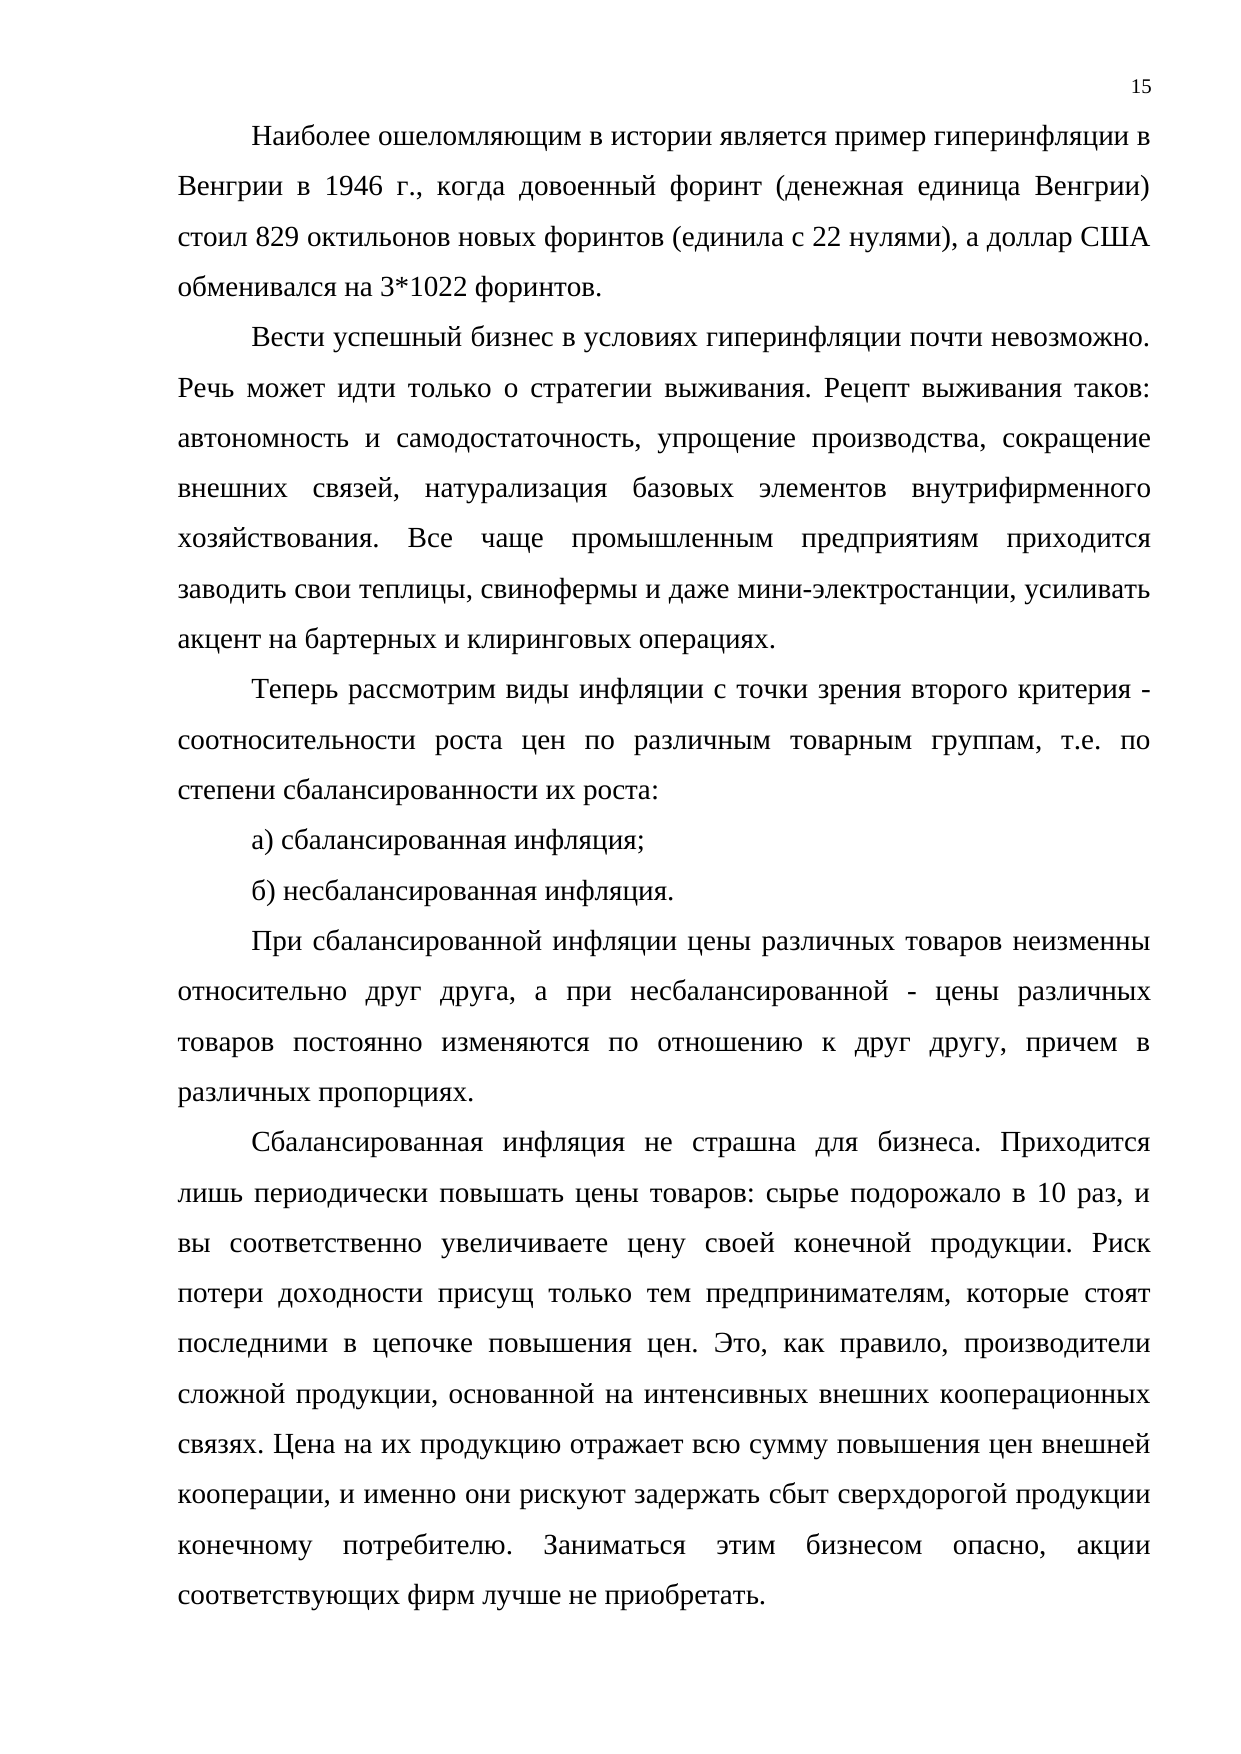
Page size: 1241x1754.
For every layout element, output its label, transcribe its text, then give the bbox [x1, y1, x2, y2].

text а) сбалансированная инфляция; [177, 822, 1152, 856]
text Вести успешный бизнес в условиях гиперинфляции почти невозможно. Речь может идти только о стратегии выживания. Рецепт выживания таков: автономность и самодостаточность, упрощение производства, сокращение внешних связей, натурализация базовых элементов внутрифирменного хозяйствования. Все чаще промышленным предприятиям приходится заводить свои теплицы, свинофермы и даже мини-электростанции, усиливать акцент на бартерных и клиринговых операциях. [177, 319, 1152, 655]
text Теперь рассмотрим виды инфляции с точки зрения второго критерия - соотносительности роста цен по различным товарным группам, т.е. по степени сбалансированности их роста: [177, 672, 1152, 806]
text б) несбалансированная инфляция. [177, 873, 1152, 906]
text Наиболее ошеломляющим в истории является пример гиперинфляции в Венгрии в ., когда довоенный форинт (денежная единица Венгрии) стоил 829 октильонов новых форинтов (единила с 22 нулями), а доллар США обменивался на 3*1022 форинтов. [177, 118, 1152, 303]
text Сбалансированная инфляция не страшна для бизнеса. Приходится лишь периодически повышать цены товаров: сырье подорожало в 10 раз, и вы соответственно увеличиваете цену своей конечной продукции. Риск потери доходности присущ только тем предпринимателям, которые стоят последними в цепочке повышения цен. Это, как правило, производители сложной продукции, основанной на интенсивных внешних кооперационных связях. Цена на их продукцию отражает всю сумму повышения цен внешней кооперации, и именно они рискуют задержать сбыт сверхдорогой продукции конечному потребителю. Заниматься этим бизнесом опасно, акции соответствующих фирм лучше не приобретать. [177, 1124, 1152, 1611]
text При сбалансированной инфляции цены различных товаров неизменны относительно друг друга, а при несбалансированной - цены различных товаров постоянно изменяются по отношению к друг другу, причем в различных пропорциях. [177, 923, 1152, 1108]
